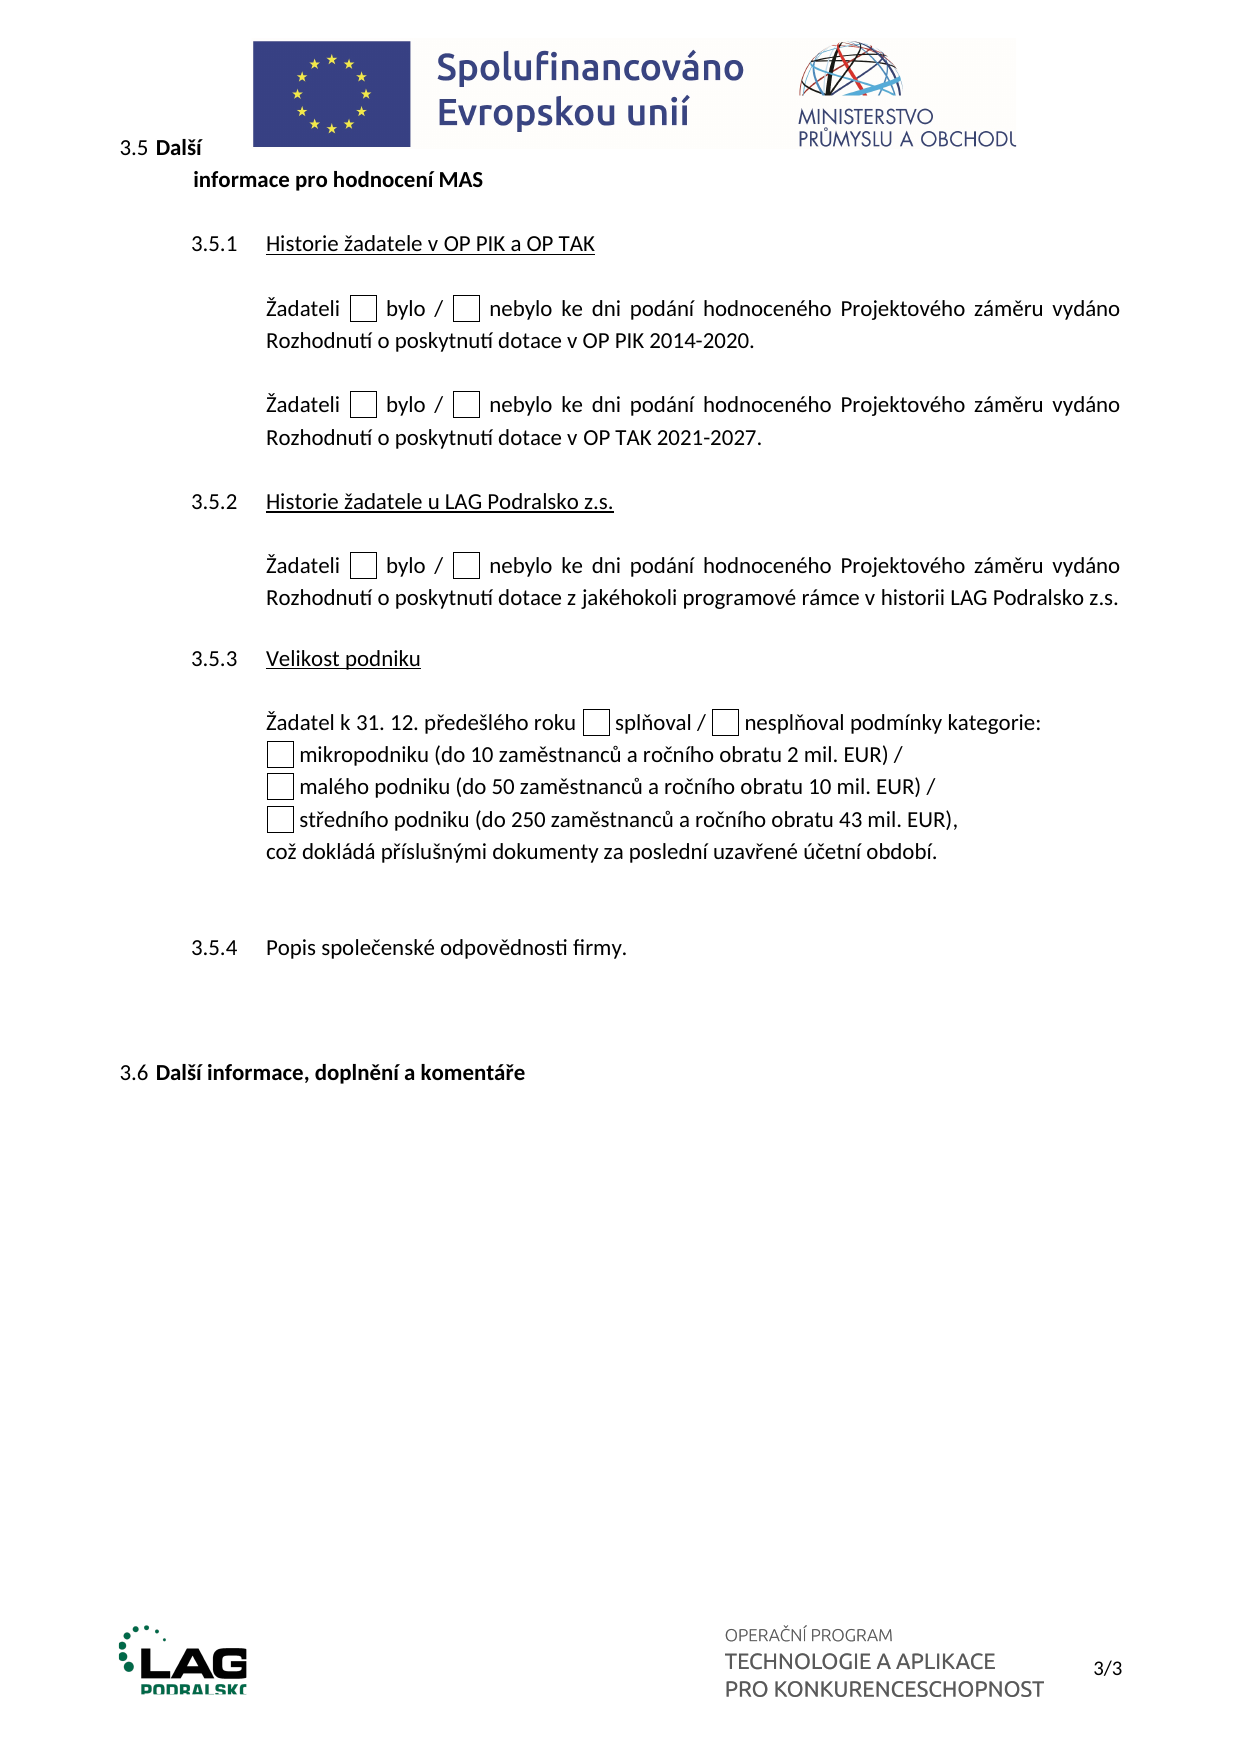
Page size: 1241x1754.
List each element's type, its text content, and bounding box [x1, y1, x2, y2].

list Další informace pro hodnocení MAS [119, 133, 1122, 193]
list Žadateli bylo / nebylo ke dni podání hodnoceného Projektového záměru vydáno Rozhodnutí o poskytnutí dotace v OP TAK 2021-2027. [266, 390, 1122, 451]
list Další informace, doplnění a komentáře [119, 1058, 1122, 1086]
picture [725, 1625, 1044, 1697]
list Žadatel k 31. 12. předešlého roku splňoval / nesplňoval podmínky kategorie: mikropodniku (do 10 zaměstnanců a ročního obratu 2 mil. EUR) / malého podniku (do 50 zaměstnanců a ročního obratu 10 mil. EUR) / středního podniku (do 250 zaměstnanců a ročního obratu 43 mil. EUR), což dokládá příslušnými dokumenty za poslední uzavřené účetní období. [266, 708, 1122, 865]
list Historie žadatele u LAG Podralsko z.s. [191, 487, 1122, 515]
list Popis společenské odpovědnosti firmy. [191, 933, 1122, 961]
list Žadateli bylo / nebylo ke dni podání hodnoceného Projektového záměru vydáno Rozhodnutí o poskytnutí dotace z jakéhokoli programové rámce v historii LAG Podralsko z.s. [266, 551, 1122, 612]
list Velikost podniku [191, 644, 1122, 672]
list Žadateli bylo / nebylo ke dni podání hodnoceného Projektového záměru vydáno Rozhodnutí o poskytnutí dotace v OP PIK 2014-2020. [266, 294, 1122, 354]
picture [118, 1625, 247, 1695]
picture [250, 38, 1017, 149]
list Historie žadatele v OP PIK a OP TAK [191, 229, 1122, 257]
